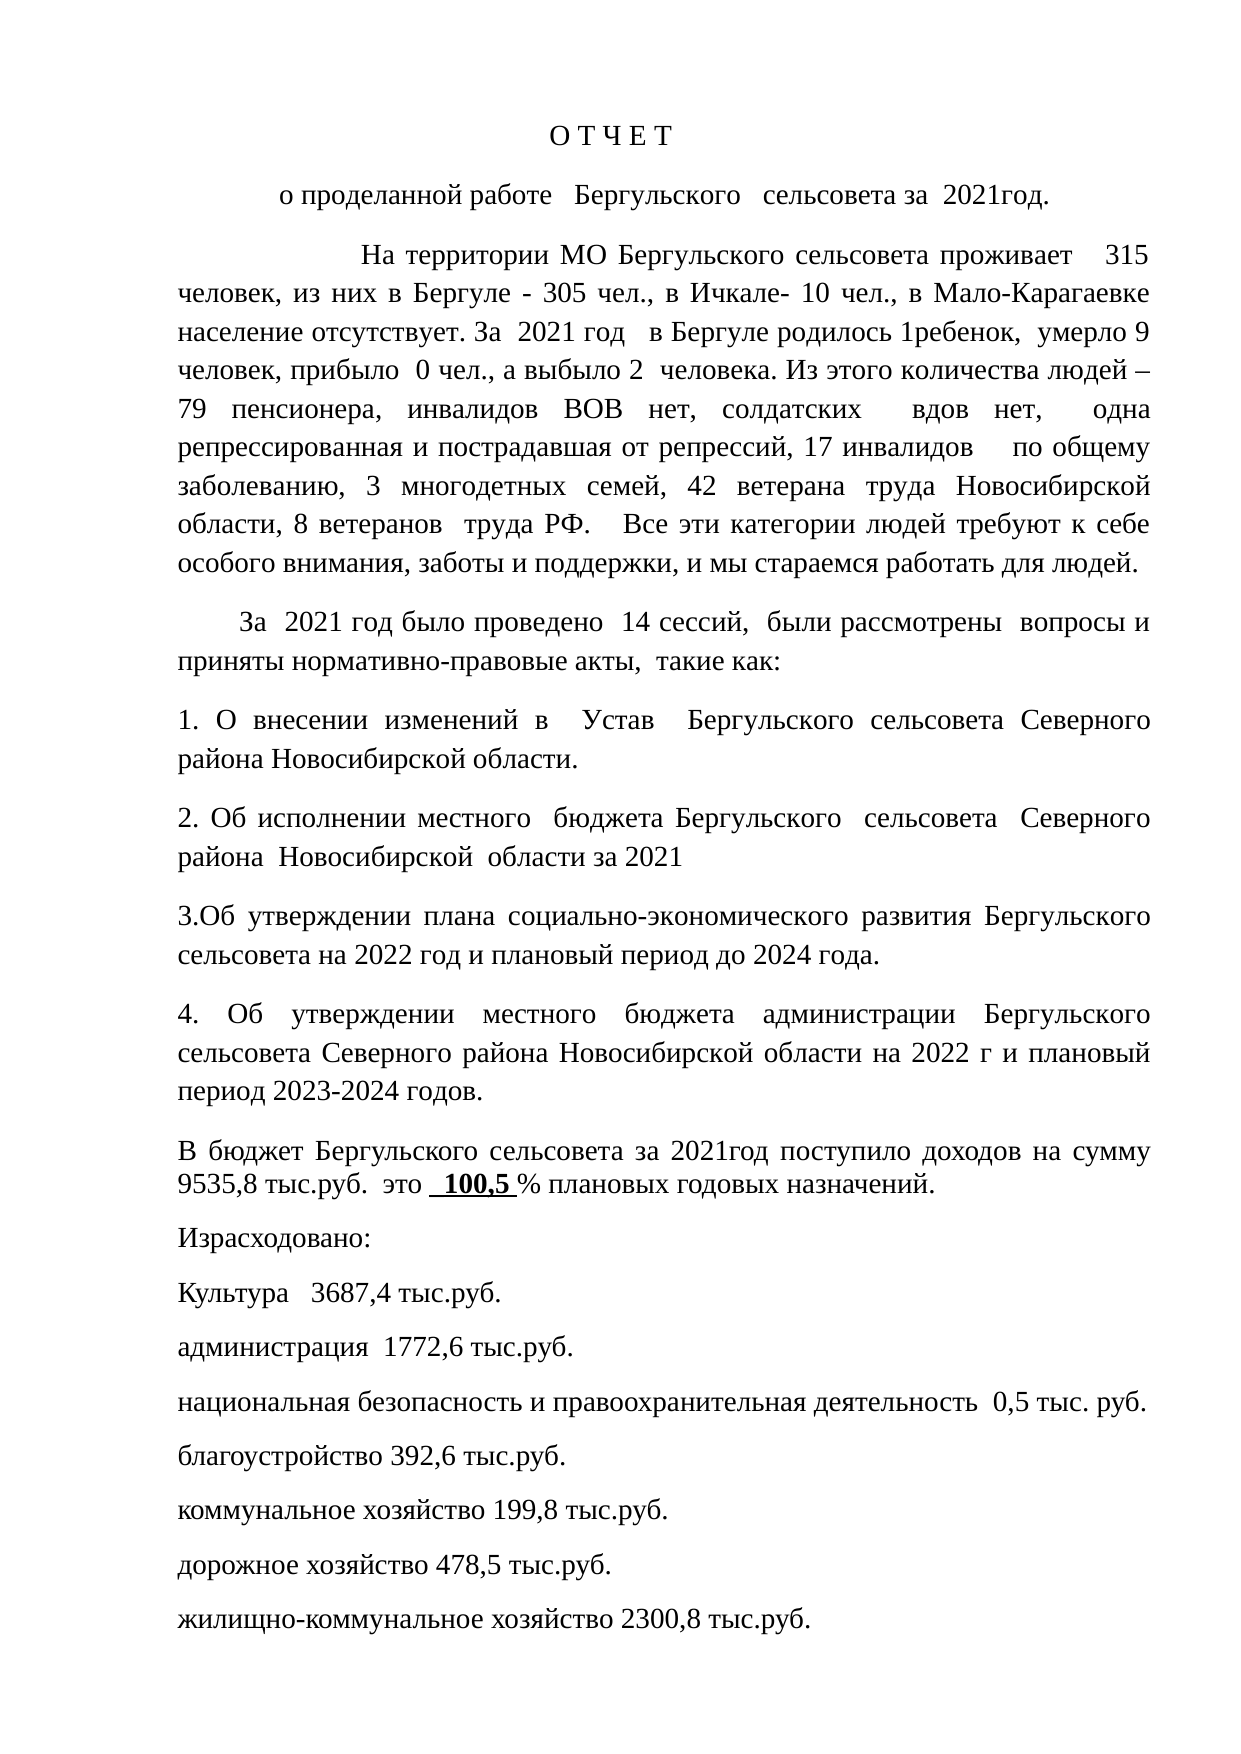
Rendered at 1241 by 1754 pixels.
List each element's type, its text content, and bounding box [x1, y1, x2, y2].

text Израсходовано: [177, 1221, 1152, 1254]
text На территории МО Бергульского сельсовета проживает 315 человек, из них в Бергуле - 305 чел., в Ичкале- 10 чел., в Мало-Карагаевке население отсутствует. За 2021 год в Бергуле родилось 1ребенок, умерло 9 человек, прибыло 0 чел., а выбыло 2 человека. Из этого количества людей – 79 пенсионера, инвалидов ВОВ нет, солдатских вдов нет, одна репрессированная и пострадавшая от репрессий, 17 инвалидов по общему заболеванию, 3 многодетных семей, 42 ветерана труда Новосибирской области, 8 ветеранов труда РФ. Все эти категории людей требуют к себе особого внимания, заботы и поддержки, и мы стараемся работать для людей. [177, 237, 1152, 579]
text дорожное хозяйство 478,5 тыс.руб. [177, 1547, 1152, 1580]
text национальная безопасность и правоохранительная деятельность 0,5 тыс. руб. [177, 1384, 1152, 1417]
text о проделанной работе Бергульского сельсовета за 2021год. [177, 177, 1152, 211]
text 3.Об утверждении плана социально-экономического развития Бергульского сельсовета на 2022 год и плановый период до 2024 года. [177, 898, 1152, 970]
text 2. Об исполнении местного бюджета Бергульского сельсовета Северного района Новосибирской области за 2021 [177, 800, 1152, 872]
text За 2021 год было проведено 14 сессий, были рассмотрены вопросы и приняты нормативно-правовые акты, такие как: [177, 604, 1152, 677]
text Культура 3687,4 тыс.руб. [177, 1275, 1152, 1308]
text О Т Ч Е Т [177, 118, 1152, 152]
text благоустройство 392,6 тыс.руб. [177, 1438, 1152, 1472]
text 1. О внесении изменений в Устав Бергульского сельсовета Северного района Новосибирской области. [177, 702, 1152, 774]
text В бюджет Бергульского сельсовета за 2021год поступило доходов на сумму 9535,8 тыс.руб. это _100,5 % плановых годовых назначений. [177, 1133, 1152, 1200]
text жилищно-коммунальное хозяйство 2300,8 тыс.руб. [177, 1601, 1152, 1635]
text администрация 1772,6 тыс.руб. [177, 1329, 1152, 1363]
text коммунальное хозяйство 199,8 тыс.руб. [177, 1492, 1152, 1526]
text 4. Об утверждении местного бюджета администрации Бергульского сельсовета Северного района Новосибирской области на 2022 г и плановый период 2023-2024 годов. [177, 996, 1152, 1107]
